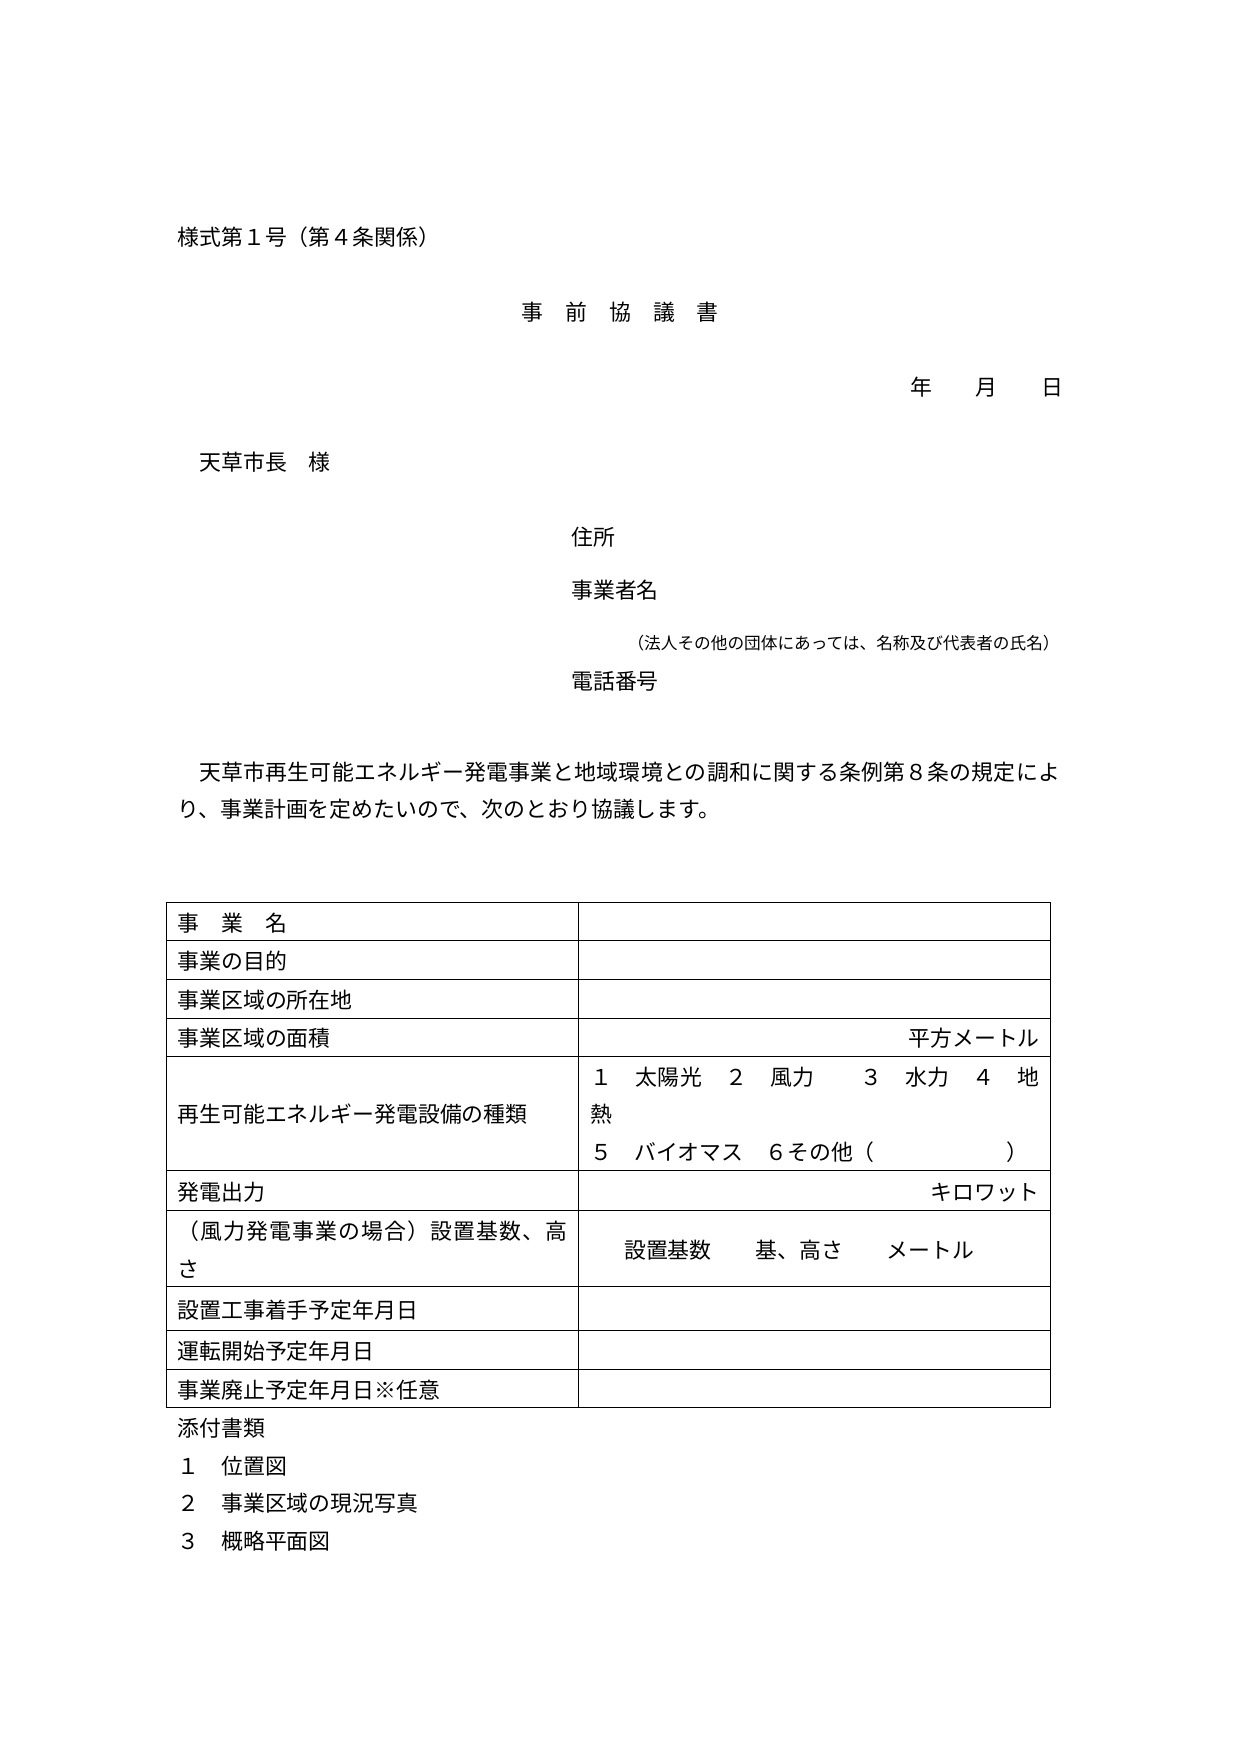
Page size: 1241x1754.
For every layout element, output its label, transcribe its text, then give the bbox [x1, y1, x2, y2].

table_cell キロワット [579, 1171, 1050, 1210]
table_cell [579, 941, 1050, 979]
text 天草市再生可能エネルギー発電事業と地域環境との調和に関する条例第８条の規定により、事業計画を定めたいので、次のとおり協議します。 [177, 752, 1063, 827]
text 天草市長 様 [177, 442, 1063, 479]
table_cell [579, 1287, 1050, 1330]
text 添付書類 [177, 1408, 1063, 1446]
text 事 前 協 議 書 [177, 292, 1063, 329]
text 年 月 日 [177, 367, 1063, 404]
table_cell 事業区域の面積 [167, 1019, 578, 1056]
table_header [579, 903, 1050, 940]
table_cell 設置基数 基、高さ メートル [579, 1211, 1050, 1286]
table_cell 再生可能エネルギー発電設備の種類 [167, 1057, 578, 1169]
text ３ 概略平面図 [177, 1521, 1063, 1558]
table_cell 設置工事着手予定年月日 [167, 1287, 578, 1330]
table_cell 発電出力 [167, 1171, 578, 1210]
text 住所 [177, 517, 1063, 554]
text ２ 事業区域の現況写真 [177, 1483, 1063, 1521]
table_header 事 業 名 [167, 903, 578, 940]
table_cell 事業の目的 [167, 941, 578, 979]
table_cell [579, 1370, 1050, 1407]
table_cell 運転開始予定年月日 [167, 1331, 578, 1369]
text １ 位置図 [177, 1446, 1063, 1483]
table_cell 事業区域の所在地 [167, 980, 578, 1017]
text 電話番号 [177, 661, 1063, 698]
text （法人その他の団体にあっては、名称及び代表者の氏名） [177, 623, 1063, 661]
table_cell １ 太陽光 ２ 風力 ３ 水力 ４ 地熱 ５ バイオマス ６その他（ ） [579, 1057, 1050, 1169]
table_cell [579, 1331, 1050, 1369]
table_cell （風力発電事業の場合）設置基数、高さ [167, 1211, 578, 1286]
table_cell 平方メートル [579, 1019, 1050, 1056]
text 様式第１号（第４条関係） [177, 217, 1063, 254]
text 事業者名 [177, 570, 1063, 608]
table_cell 事業廃止予定年月日※任意 [167, 1370, 578, 1407]
table_cell [579, 980, 1050, 1017]
